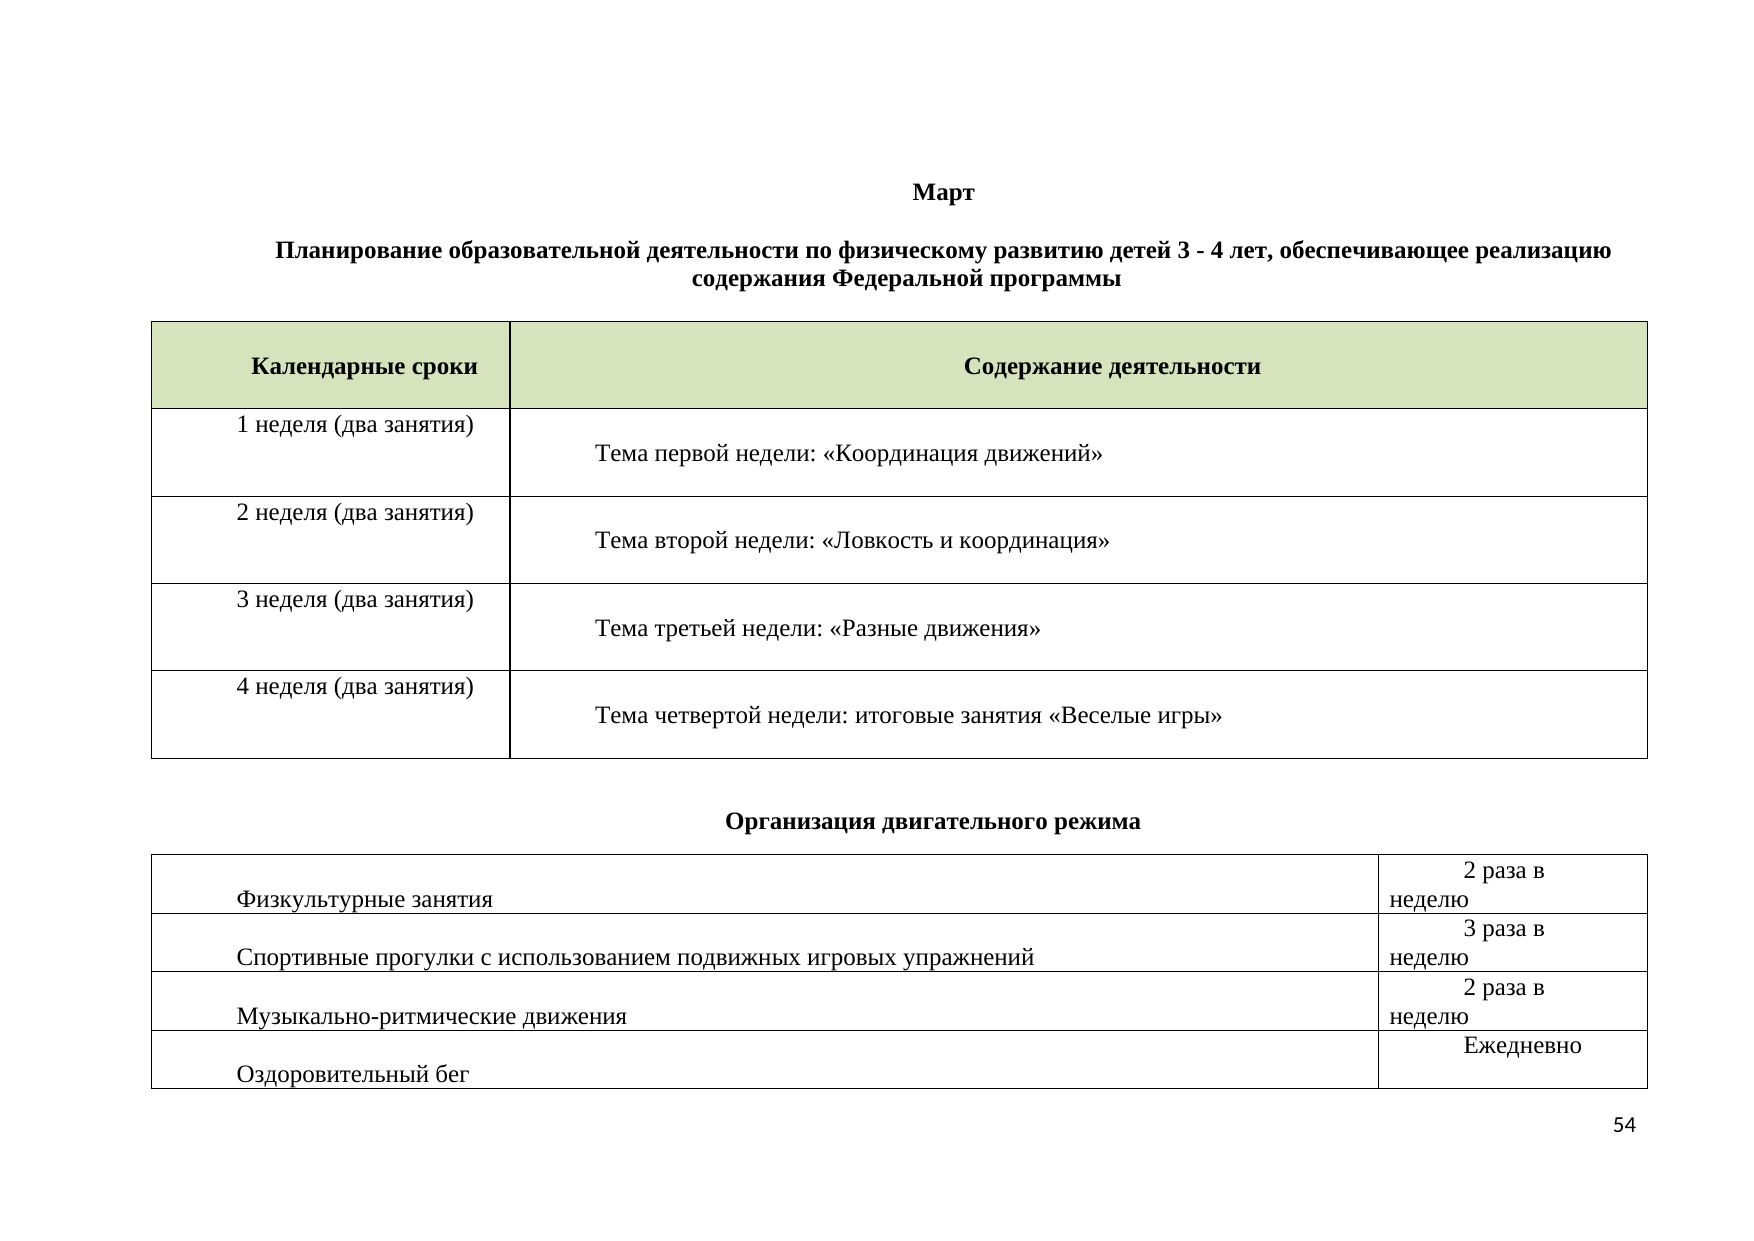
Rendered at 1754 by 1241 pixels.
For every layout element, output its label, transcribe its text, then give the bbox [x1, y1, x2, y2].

table_cell Тема первой недели: «Координация движений» [511, 409, 1647, 496]
table_cell Тема четвертой недели: итоговые занятия «Веселые игры» [511, 671, 1647, 757]
table_header 2 раза в неделю [1379, 855, 1647, 912]
table_cell 2 раза в неделю [1379, 972, 1647, 1029]
table_header Содержание деятельности [511, 322, 1647, 408]
table_cell 4 неделя (два занятия) [152, 671, 509, 757]
table_cell Оздоровительный бег [152, 1031, 1378, 1088]
table_cell Тема второй недели: «Ловкость и координация» [511, 497, 1647, 583]
table_cell 1 неделя (два занятия) [152, 409, 509, 496]
text Март [162, 177, 1651, 206]
text Планирование образовательной деятельности по физическому развитию детей 3 - 4 лет, обеспечивающее реализацию содержания Федеральной программы [162, 235, 1651, 292]
text Организация двигательного режима [162, 806, 1630, 835]
table_cell 3 раза в неделю [1379, 914, 1647, 971]
table_cell Музыкально-ритмические движения [152, 972, 1378, 1029]
table_header Физкультурные занятия [152, 855, 1378, 912]
table_cell Ежедневно [1379, 1031, 1647, 1088]
table_cell 3 неделя (два занятия) [152, 584, 509, 670]
table_cell Тема третьей недели: «Разные движения» [511, 584, 1647, 670]
table_header Календарные сроки [152, 322, 509, 408]
table_cell Спортивные прогулки с использованием подвижных игровых упражнений [152, 914, 1378, 971]
table_cell 2 неделя (два занятия) [152, 497, 509, 583]
